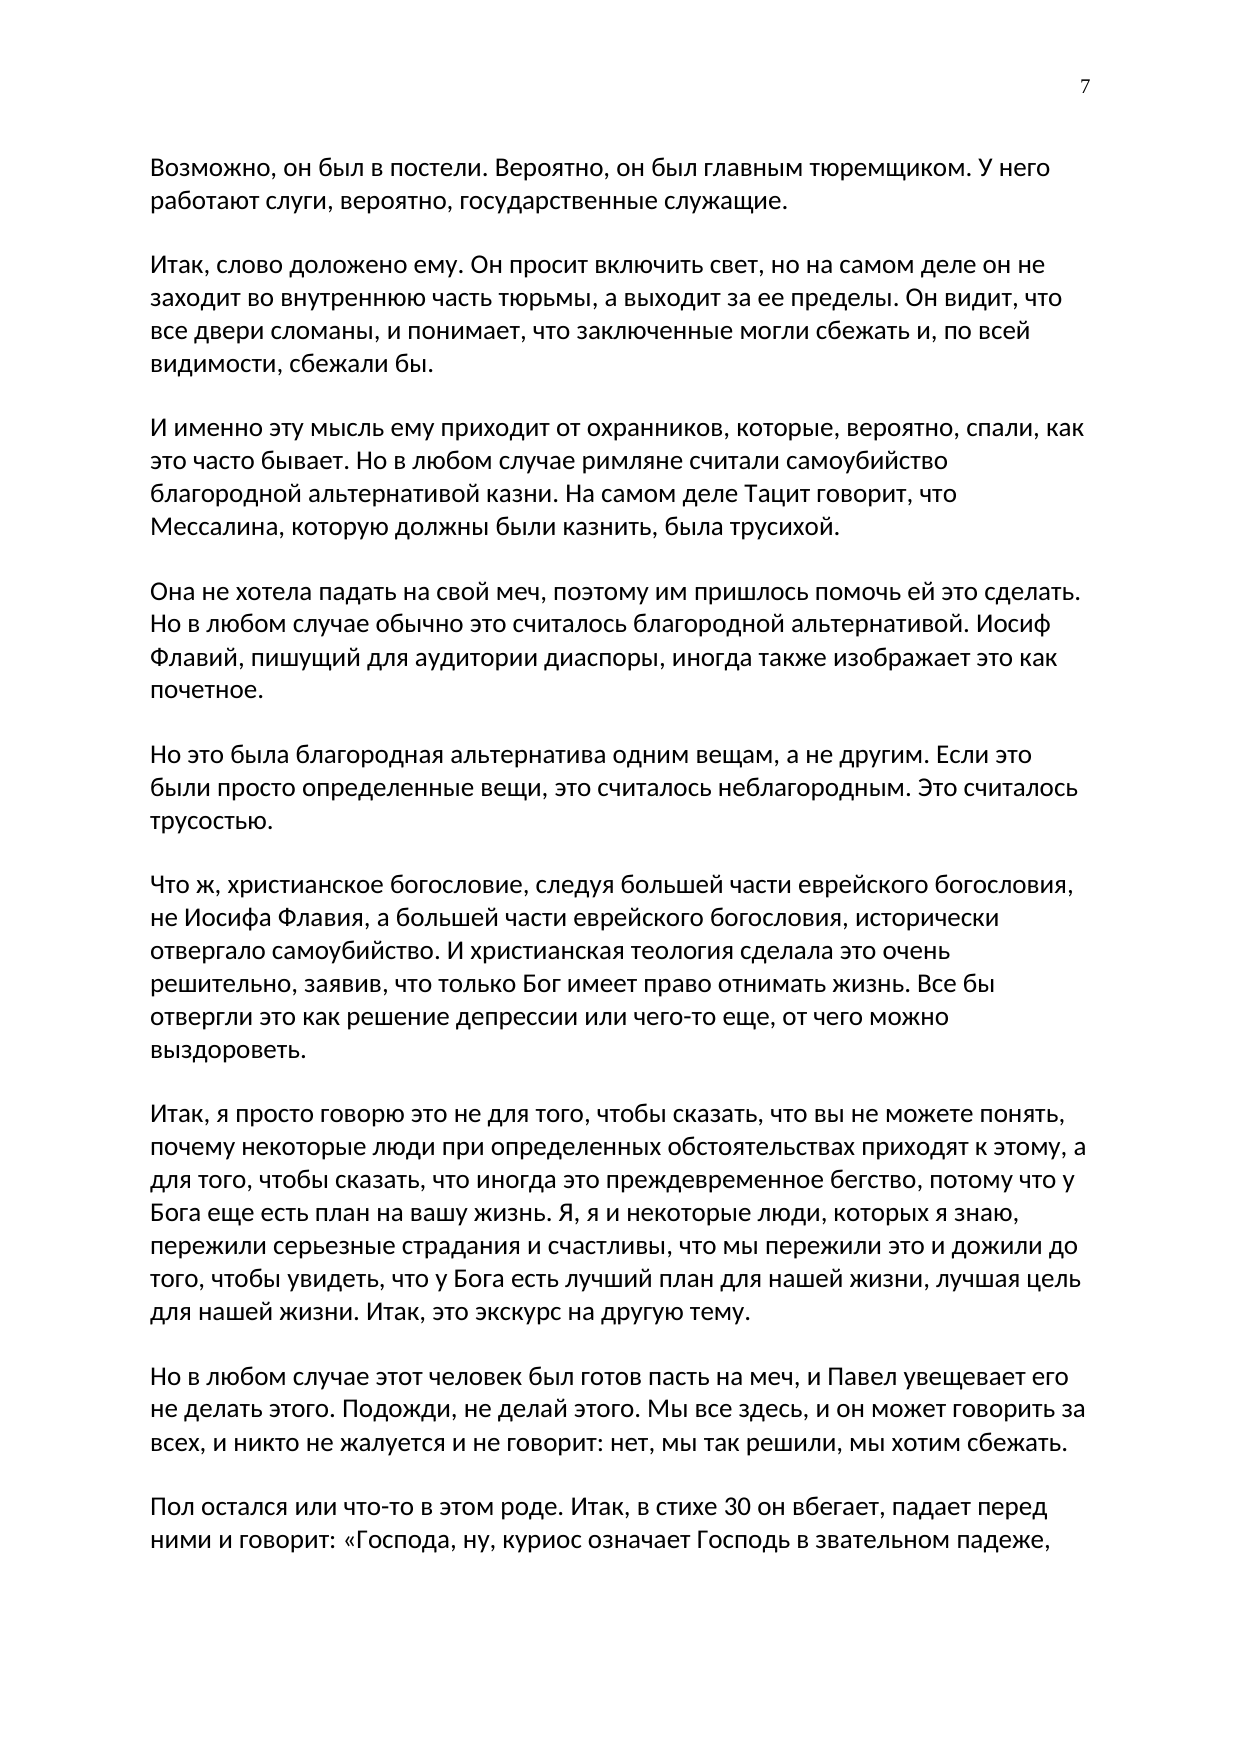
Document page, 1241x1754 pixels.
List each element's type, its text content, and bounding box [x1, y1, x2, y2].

text Она не хотела падать на свой меч, поэтому им пришлось помочь ей это сделать. Но в любом случае обычно это считалось благородной альтернативой. Иосиф Флавий, пишущий для аудитории диаспоры, иногда также изображает это как почетное. [150, 574, 1090, 706]
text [150, 1489, 1090, 1555]
text Но это была благородная альтернатива одним вещам, а не другим. Если это были просто определенные вещи, это считалось неблагородным. Это считалось трусостью. [150, 737, 1090, 836]
text Но в любом случае этот человек был готов пасть на меч, и Павел увещевает его не делать этого. Подожди, не делай этого. Мы все здесь, и он может говорить за всех, и никто не жалуется и не говорит: нет, мы так решили, мы хотим сбежать. [150, 1359, 1090, 1458]
text Возможно, он был в постели. Вероятно, он был главным тюремщиком. У него работают слуги, вероятно, государственные служащие. [150, 150, 1090, 216]
text Итак, я просто говорю это не для того, чтобы сказать, что вы не можете понять, почему некоторые люди при определенных обстоятельствах приходят к этому, а для того, чтобы сказать, что иногда это преждевременное бегство, потому что у Бога еще есть план на вашу жизнь. Я, я и некоторые люди, которых я знаю, пережили серьезные страдания и счастливы, что мы пережили это и дожили до того, чтобы увидеть, что у Бога есть лучший план для нашей жизни, лучшая цель для нашей жизни. Итак, это экскурс на другую тему. [150, 1096, 1090, 1327]
text И именно эту мысль ему приходит от охранников, которые, вероятно, спали, как это часто бывает. Но в любом случае римляне считали самоубийство благородной альтернативой казни. На самом деле Тацит говорит, что Мессалина, которую должны были казнить, была трусихой. [150, 410, 1090, 542]
text Что ж, христианское богословие, следуя большей части еврейского богословия, не Иосифа Флавия, а большей части еврейского богословия, исторически отвергало самоубийство. И христианская теология сделала это очень решительно, заявив, что только Бог имеет право отнимать жизнь. Все бы отвергли это как решение депрессии или чего-то еще, от чего можно выздороветь. [150, 867, 1090, 1065]
text Итак, слово доложено ему. Он просит включить свет, но на самом деле он не заходит во внутреннюю часть тюрьмы, а выходит за ее пределы. Он видит, что все двери сломаны, и понимает, что заключенные могли сбежать и, по всей видимости, сбежали бы. [150, 247, 1090, 379]
